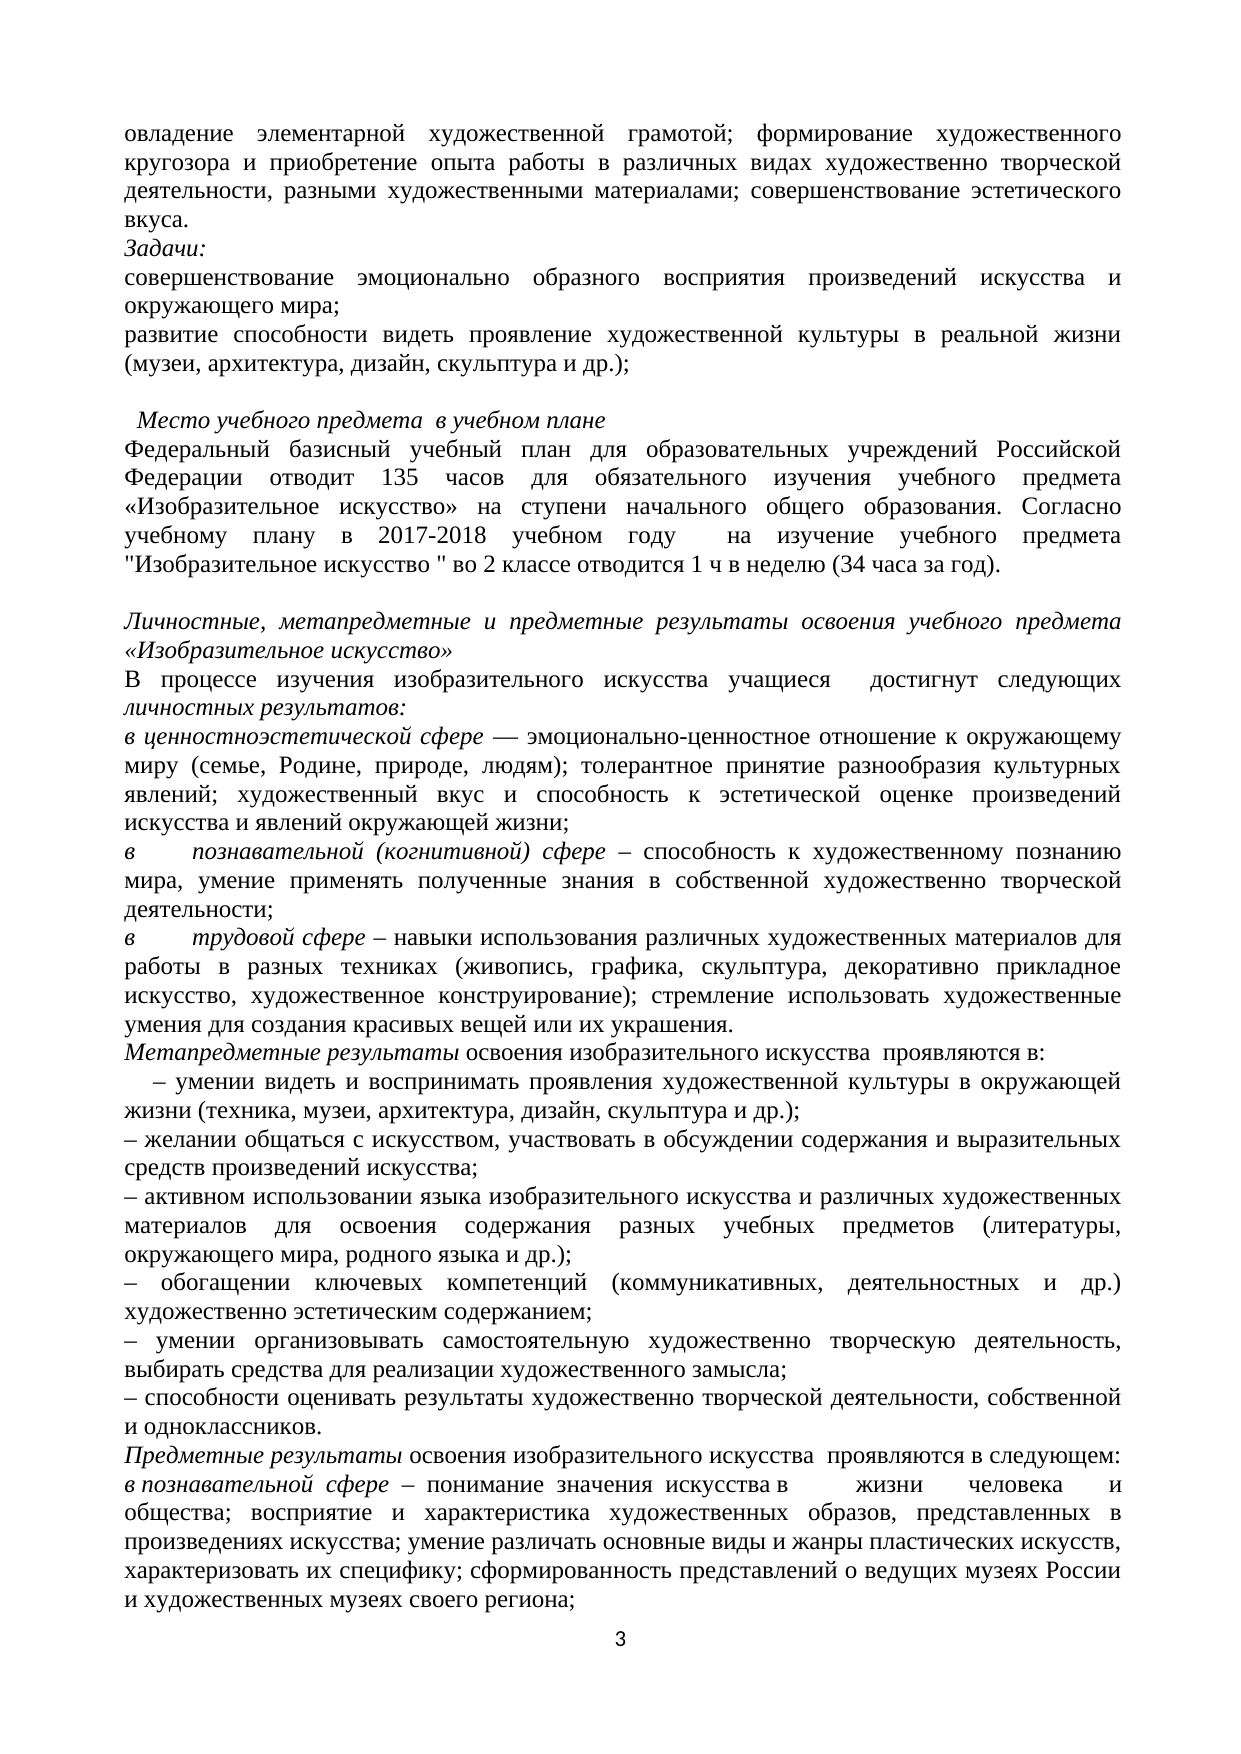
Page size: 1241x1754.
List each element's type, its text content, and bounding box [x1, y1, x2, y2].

list – умении организовывать самостоятельную художественно творческую деятельность, выбирать средства для реализации художественного замысла; [124, 1325, 1122, 1382]
list – способности оценивать результаты художественно творческой деятельности, собственной и одноклассников. [124, 1382, 1122, 1440]
list в ценностноэстетической сфере — эмоционально-ценностное отношение к окружающему миру (семье, Родине, природе, людям); толерантное принятие разнообразия культурных явлений; художественный вкус и способность к эстетической оценке произведений искусства и явлений окружающей жизни; [124, 721, 1122, 836]
list – активном использовании языка изобразительного искусства и различных художественных материалов для освоения содержания разных учебных предметов (литературы, окружающего мира, родного языка и др.); [124, 1181, 1122, 1267]
text Задачи: [124, 233, 1122, 262]
text Личностные, метапредметные и предметные результаты освоения учебного предмета «Изобразительное искусство» [124, 606, 1122, 664]
list развитие способности видеть проявление художественной культуры в реальной жизни (музеи, архитектура, дизайн, скульптура и др.); [124, 319, 1122, 377]
list в познавательной (когнитивной) сфере – способность к художественному познанию мира, умение применять полученные знания в собственной художественно творческой деятельности; [124, 836, 1122, 922]
list овладение элементарной художественной грамотой; формирование художественного кругозора и приобретение опыта работы в различных видах художественно творческой деятельности, разными художественными материалами; совершенствование эстетического вкуса. [124, 118, 1122, 233]
list в трудовой сфере – навыки использования различных художественных материалов для работы в разных техниках (живопись, графика, скульптура, декоративно прикладное искусство, художественное конструирование); стремление использовать художественные умения для создания красивых вещей или их украшения. [124, 922, 1122, 1037]
list Метапредметные результаты освоения изобразительного искусства проявляются в: [124, 1037, 1122, 1066]
list Место учебного предмета в учебном плане [124, 405, 1122, 434]
list Федеральный базисный учебный план для образовательных учреждений Российской Федерации отводит 135 часов для обязательного изучения учебного предмета «Изобразительное искусство» на ступени начального общего образования. Согласно учебному плану в 2017-2018 учебном году на изучение учебного предмета "Изобразительное искусство " во 2 классе отводится 1 ч в неделю (34 часа за год). [124, 434, 1122, 577]
list Предметные результаты освоения изобразительного искусства проявляются в следующем: в познавательной сфере – понимание значения искусства в жизни человека и общества; восприятие и характеристика художественных образов, представленных в произведениях искусства; умение различать основные виды и жанры пластических искусств, характеризовать их специфику; сформированность представлений о ведущих музеях России и художественных музеях своего региона; [124, 1440, 1122, 1612]
list – желании общаться с искусством, участвовать в обсуждении содержания и выразительных средств произведений искусства; [124, 1124, 1122, 1181]
list В процессе изучения изобразительного искусства учащиеся достигнут следующих личностных результатов: [124, 664, 1122, 721]
list – обогащении ключевых компетенций (коммуникативных, деятельностных и др.) художественно эстетическим содержанием; [124, 1267, 1122, 1325]
list совершенствование эмоционально образного восприятия произведений искусства и окружающего мира; [124, 262, 1122, 319]
text – умении видеть и воспринимать проявления художественной культуры в окружающей жизни (техника, музеи, архитектура, дизайн, скульптура и др.); [65, 1066, 1122, 1124]
